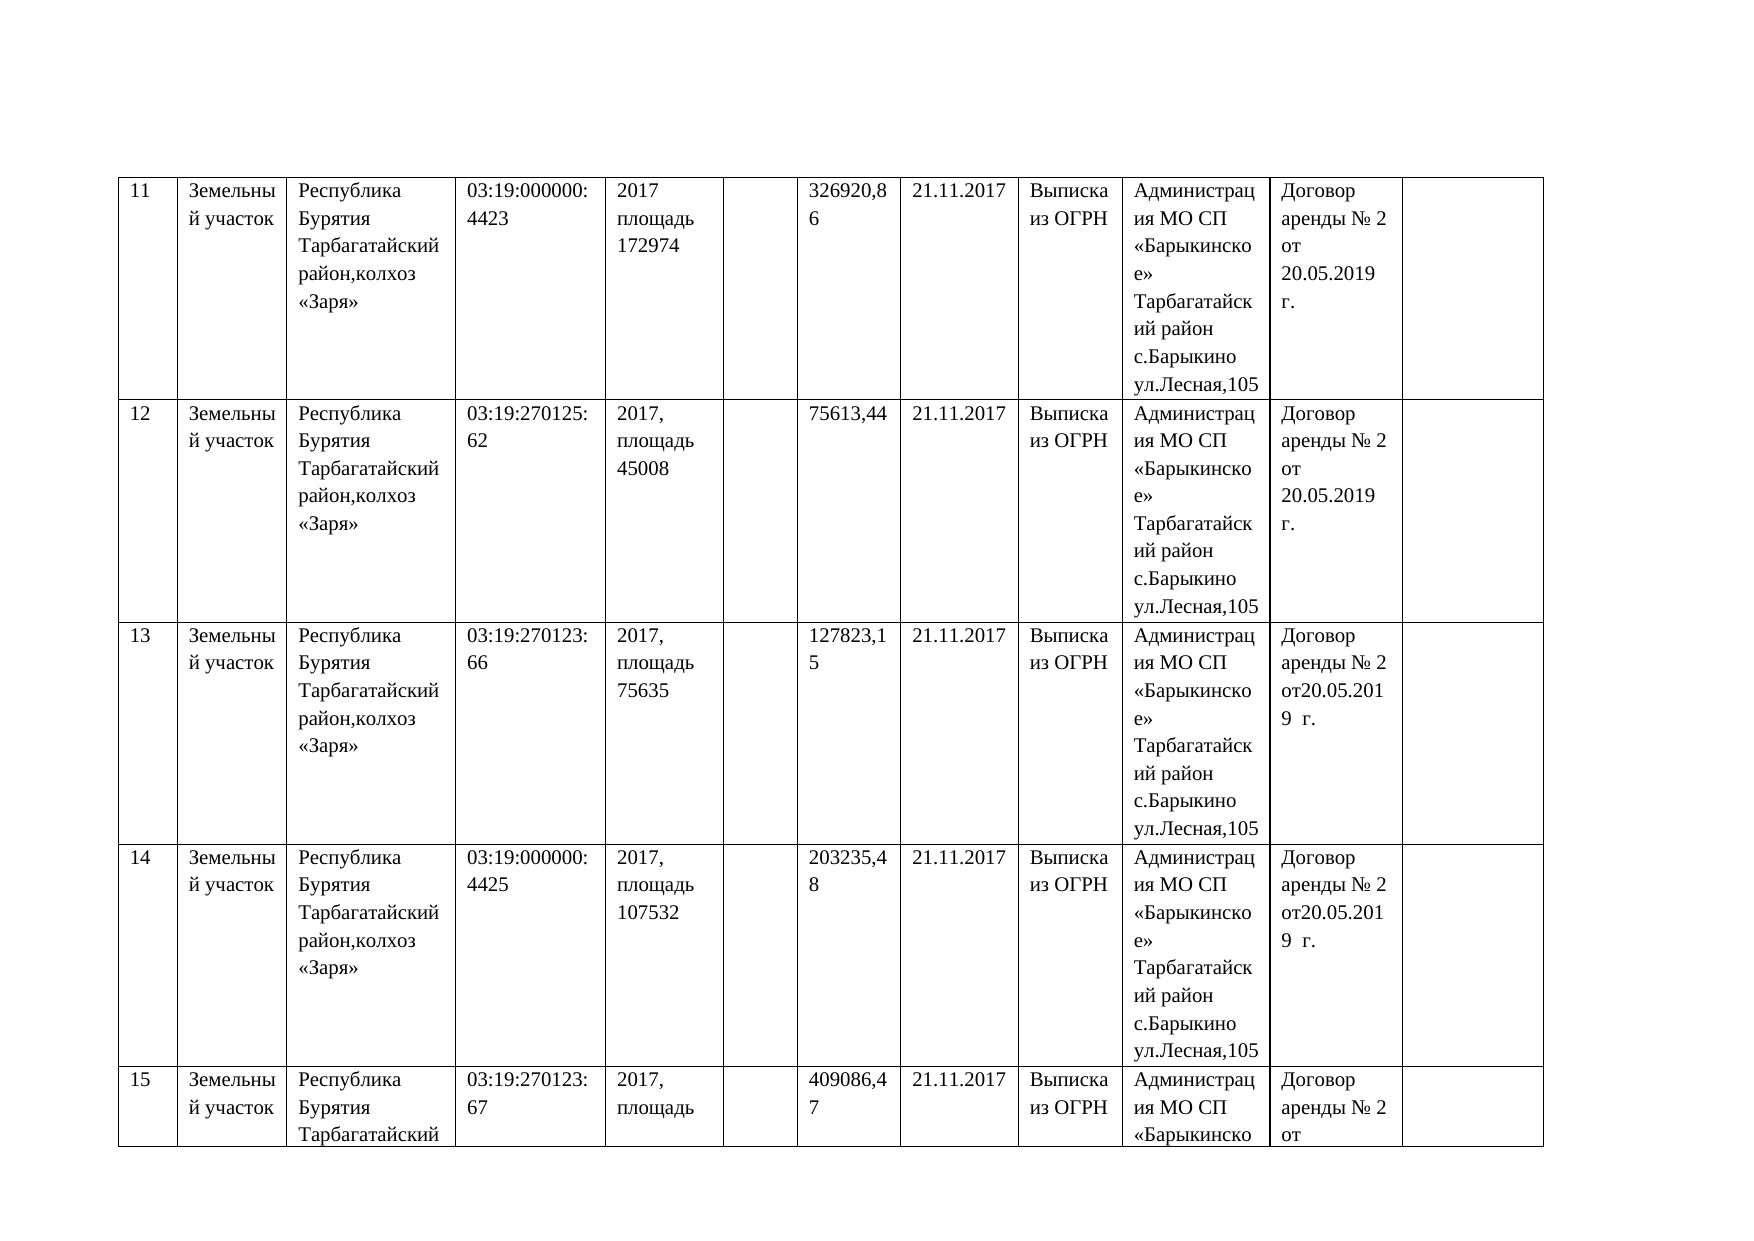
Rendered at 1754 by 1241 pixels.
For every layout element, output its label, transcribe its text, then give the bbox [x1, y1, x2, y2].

table_cell 11 [119, 178, 177, 399]
table_cell 21.11.2017 [901, 623, 1018, 844]
table_cell 75613,44 [798, 400, 900, 622]
table_cell Земельный участок [178, 623, 286, 844]
table_cell [724, 178, 797, 399]
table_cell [287, 178, 455, 399]
table_cell 03:19:000000:4423 [456, 178, 605, 399]
table_cell [1403, 178, 1543, 399]
table_cell 03:19:000000:4425 [456, 845, 605, 1066]
table_cell 21.11.2017 [901, 400, 1018, 622]
table_cell 2017, площадь 75635 [606, 623, 723, 844]
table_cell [606, 1067, 723, 1146]
table_cell 14 [119, 845, 177, 1066]
table_cell [724, 1067, 797, 1146]
table_cell Выписка из ОГРН [1019, 623, 1122, 844]
table_cell Республика Бурятия Тарбагатайский район,колхоз «Заря» [287, 623, 455, 844]
table_cell Республика Бурятия Тарбагатайский район,колхоз «Заря» [287, 845, 455, 1066]
table_cell Выписка из ОГРН [1019, 845, 1122, 1066]
table_cell Выписка из ОГРН [1019, 400, 1122, 622]
table_cell [724, 400, 797, 622]
table_cell 2017, площадь 107532 [606, 845, 723, 1066]
table_cell Республика Бурятия Тарбагатайский район,колхоз «Заря» [287, 400, 455, 622]
table_cell 21.11.2017 [901, 845, 1018, 1066]
table_cell Администрация МО СП «Барыкинское» Тарбагатайский район с.Барыкино ул.Лесная,105 [1123, 623, 1269, 844]
table_cell Земельный участок [178, 1067, 286, 1146]
table_cell Администрация МО СП «Барыкинское» Тарбагатайский район с.Барыкино ул.Лесная,105 [1123, 845, 1269, 1066]
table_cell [1123, 178, 1269, 399]
table_cell 21.11.2017 [901, 178, 1018, 399]
table_cell Земельный участок [178, 845, 286, 1066]
table_cell 03:19:270123:66 [456, 623, 605, 844]
table_cell Договор аренды № 2 от20.05.2019 г. [1271, 623, 1402, 844]
table_cell [724, 845, 797, 1066]
table_cell 12 [119, 400, 177, 622]
table_cell Договор аренды № 2 от20.05.2019 г. [1271, 845, 1402, 1066]
table_cell [1403, 400, 1543, 622]
table_cell 03:19:270123:67 [456, 1067, 605, 1146]
table_cell Земельный участок [178, 400, 286, 622]
table_cell 03:19:270125:62 [456, 400, 605, 622]
table_cell Администрация МО СП «Барыкинское» Тарбагатайский район с.Барыкино ул.Лесная,105 [1123, 400, 1269, 622]
table_cell 409086,47 [798, 1067, 900, 1146]
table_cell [287, 1067, 455, 1146]
table_cell 15 [119, 1067, 177, 1146]
table_cell 13 [119, 623, 177, 844]
table_cell Земельный участок [178, 178, 286, 399]
table_cell 21.11.2017 [901, 1067, 1018, 1146]
table_cell [724, 623, 797, 844]
table_cell [1403, 623, 1543, 844]
table_cell [1403, 845, 1543, 1066]
table_cell 2017, площадь 45008 [606, 400, 723, 622]
table_cell 326920,86 [798, 178, 900, 399]
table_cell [1271, 178, 1402, 399]
table_cell 203235,48 [798, 845, 900, 1066]
table_cell 127823,15 [798, 623, 900, 844]
table_cell Выписка из ОГРН [1019, 1067, 1122, 1146]
table_cell Выписка из ОГРН [1019, 178, 1122, 399]
table_cell Договор аренды № 2 от 20.05.2019 г. [1271, 400, 1402, 622]
table_cell 2017 площадь 172974 [606, 178, 723, 399]
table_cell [1271, 1067, 1402, 1146]
table_cell [1403, 1067, 1543, 1146]
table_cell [1123, 1067, 1269, 1146]
